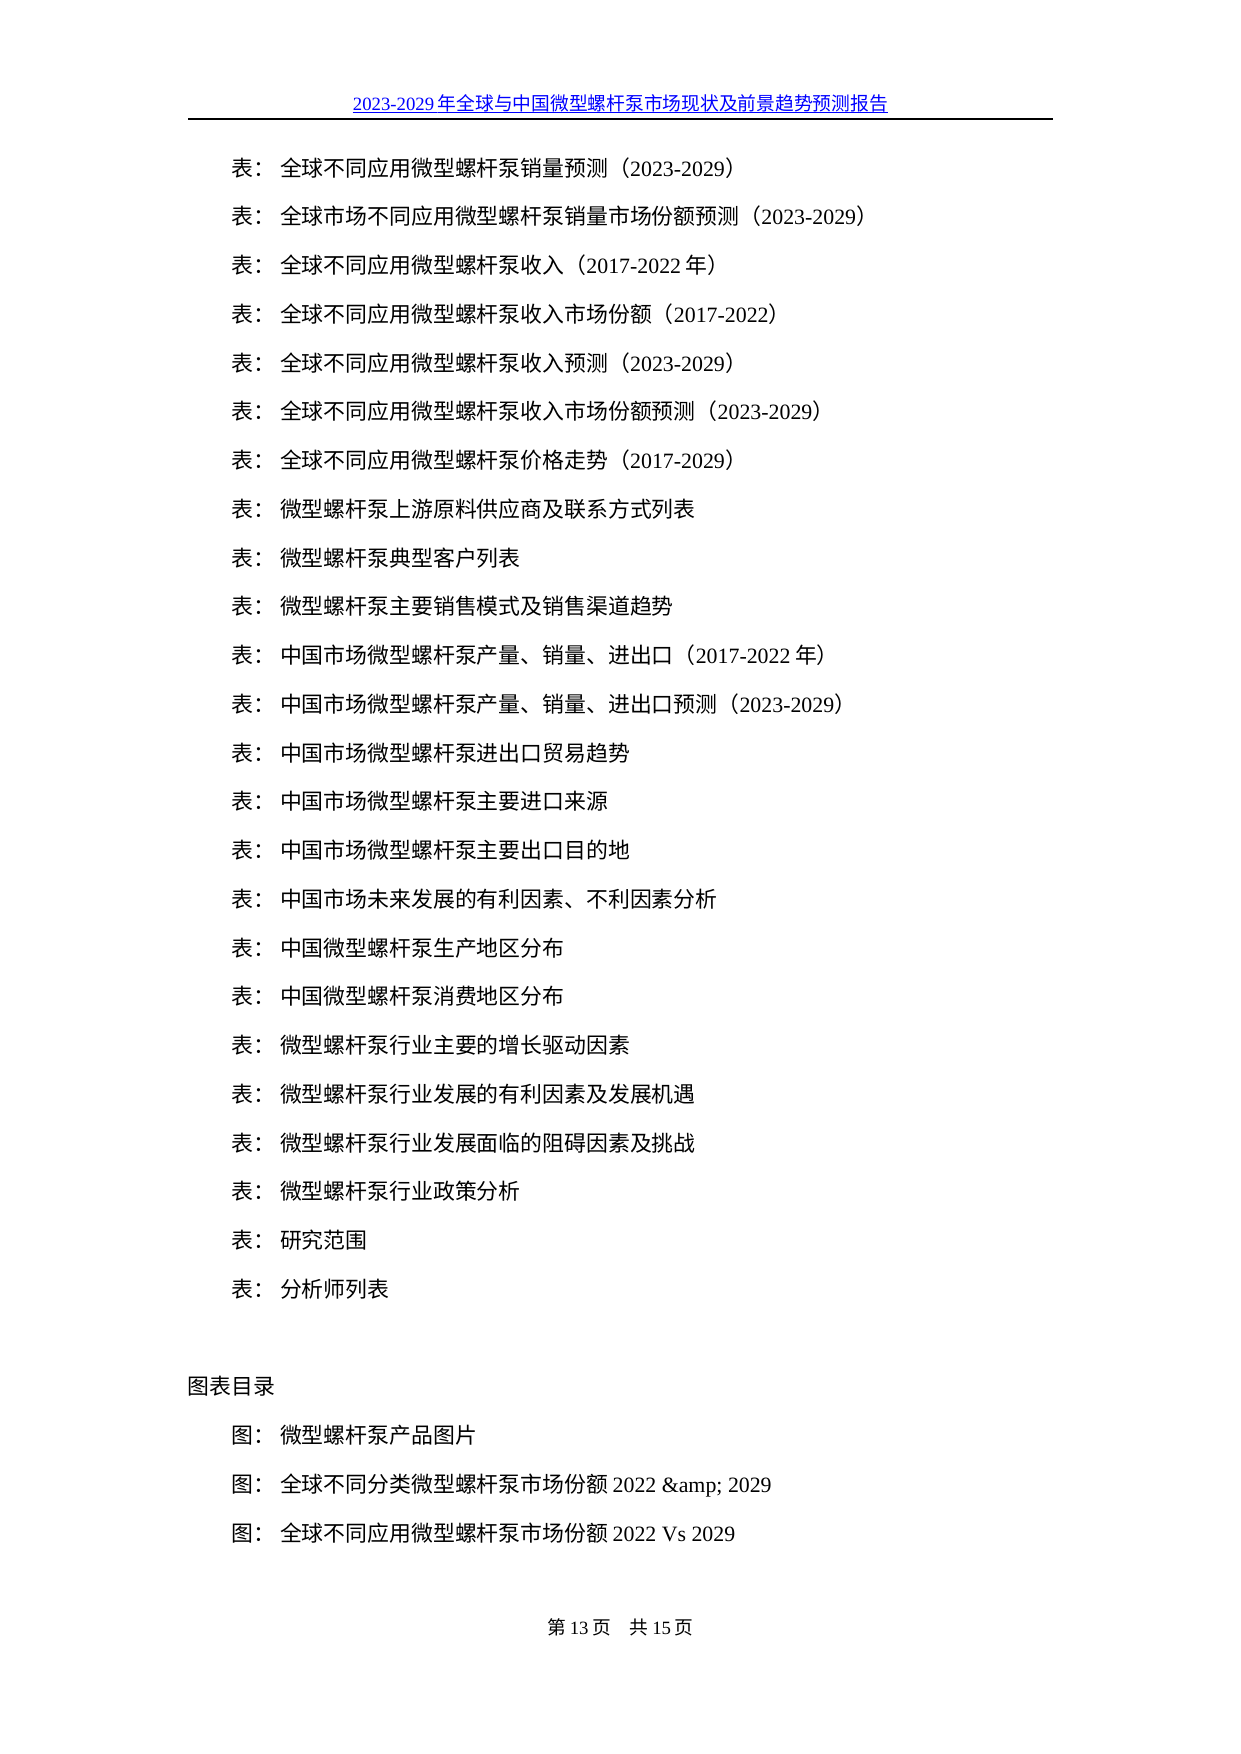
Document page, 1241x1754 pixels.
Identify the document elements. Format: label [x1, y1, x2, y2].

text [187, 150, 1053, 1548]
